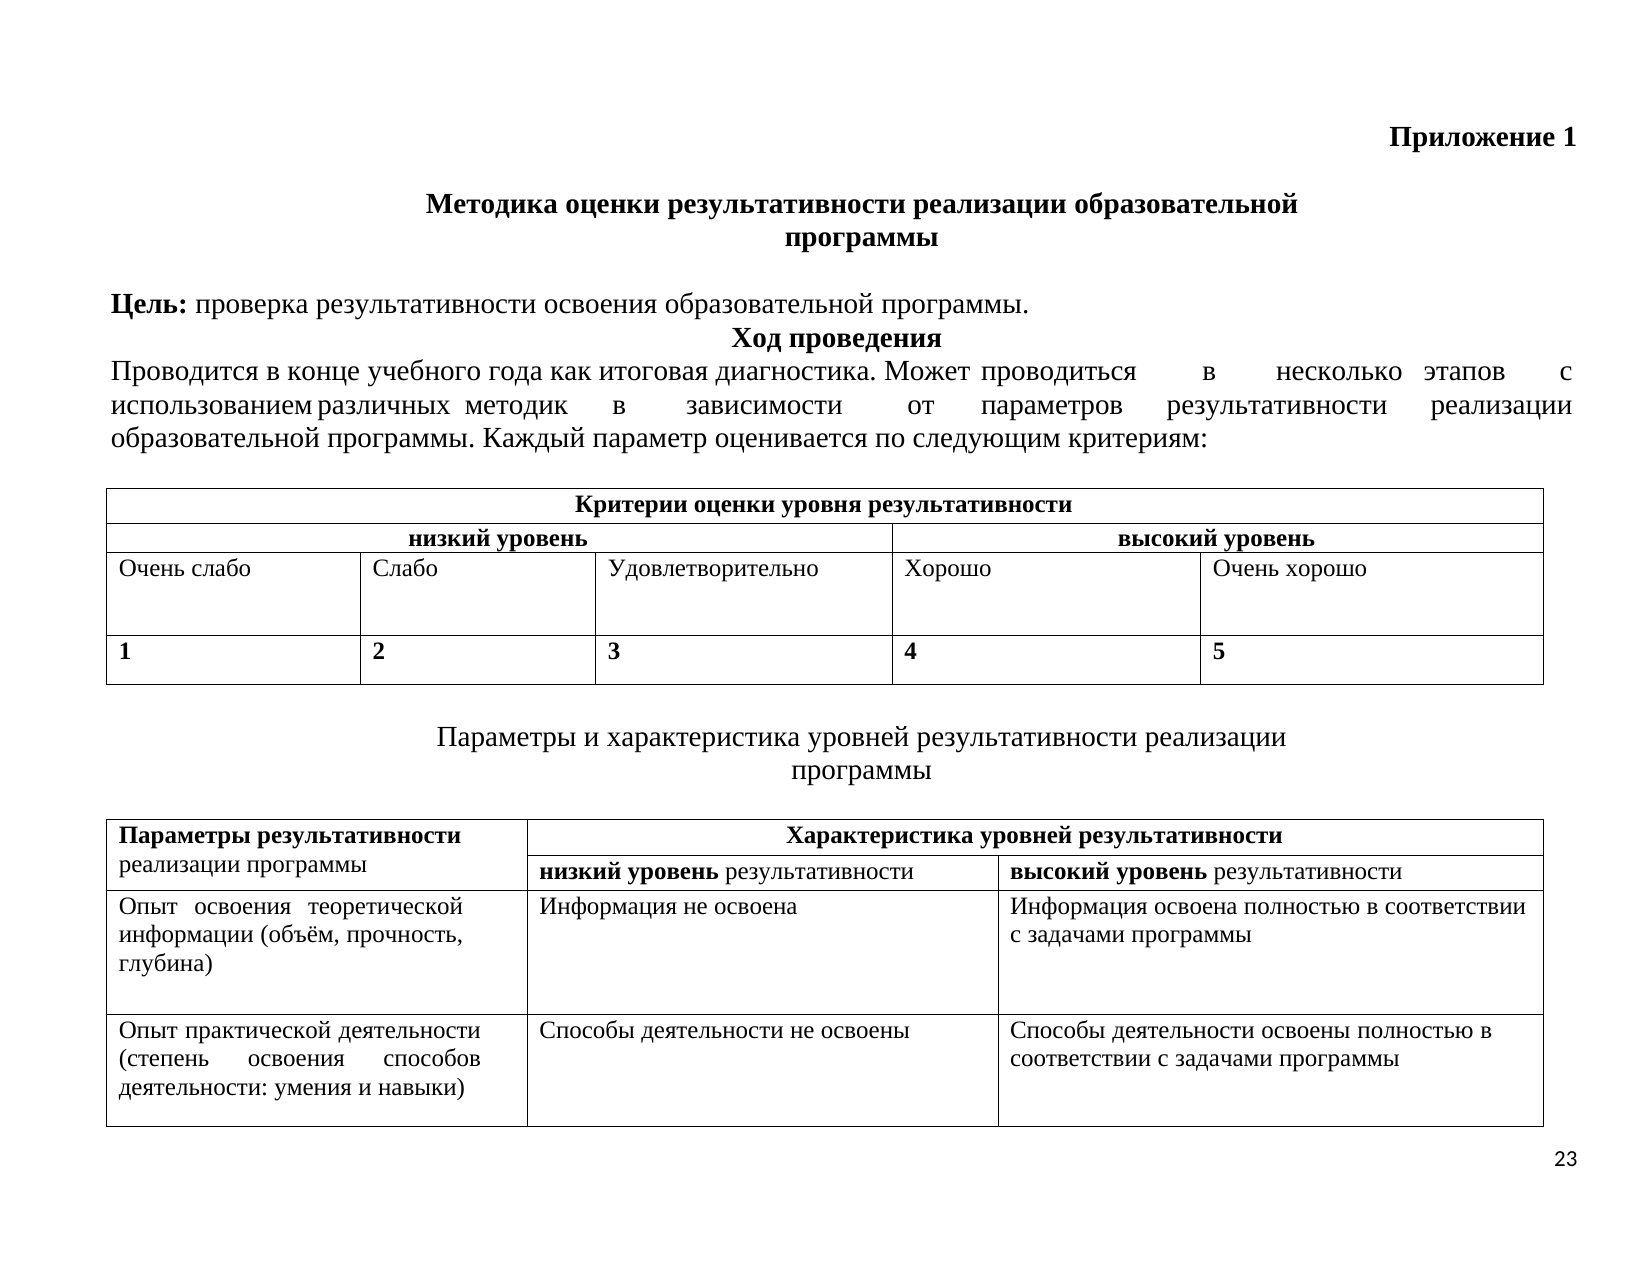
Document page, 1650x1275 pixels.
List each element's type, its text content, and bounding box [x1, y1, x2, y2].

table_cell Способы деятельности не освоены [528, 1015, 998, 1126]
table_cell Очень хорошо [1201, 553, 1543, 635]
table_cell Хорошо [893, 553, 1200, 635]
table_cell Опыт освоения теоретической информации (объём, прочность, глубина) [107, 891, 527, 1014]
table_cell Информация не освоена [528, 891, 998, 1014]
table_cell низкий уровень результативности [528, 856, 998, 890]
table_cell Удовлетворительно [596, 553, 892, 635]
subtitle Ход проведения [96, 320, 1577, 353]
table_cell Информация освоена полностью в соответствии с задачами программы [999, 891, 1543, 1014]
table_cell Слабо [361, 553, 595, 635]
table_cell 3 [596, 636, 892, 684]
text Проводится в конце учебного года как итоговая диагностика. Может проводиться в несколько этапов с использованием различных методик в зависимости от параметров результативности реализации образовательной программы. Каждый параметр оценивается по следующим критериям: [111, 353, 1572, 454]
table_header Характеристика уровней результативности [528, 820, 1543, 855]
subtitle Параметры и характеристика уровней результативности реализации программы [397, 719, 1326, 786]
table_cell 1 [107, 636, 360, 684]
table_cell 4 [893, 636, 1200, 684]
table_cell высокий уровень [893, 524, 1543, 552]
table_cell 5 [1201, 636, 1543, 684]
table_header Критерии оценки уровня результативности [107, 489, 1543, 522]
text Приложение 1 [96, 119, 1577, 152]
table_cell Опыт практической деятельности (степень освоения способов деятельности: умения и навыки) [107, 1015, 527, 1126]
table_cell 2 [361, 636, 595, 684]
table_cell низкий уровень [107, 524, 892, 552]
table_cell Очень слабо [107, 553, 360, 635]
table_header Параметры результативности реализации программы [107, 820, 527, 890]
text Цель: проверка результативности освоения образовательной программы. [111, 286, 1577, 320]
table_cell высокий уровень результативности [999, 856, 1543, 890]
table_cell Способы деятельности освоены полностью в соответствии с задачами программы [999, 1015, 1543, 1126]
subtitle Методика оценки результативности реализации образовательной программы [397, 186, 1326, 253]
